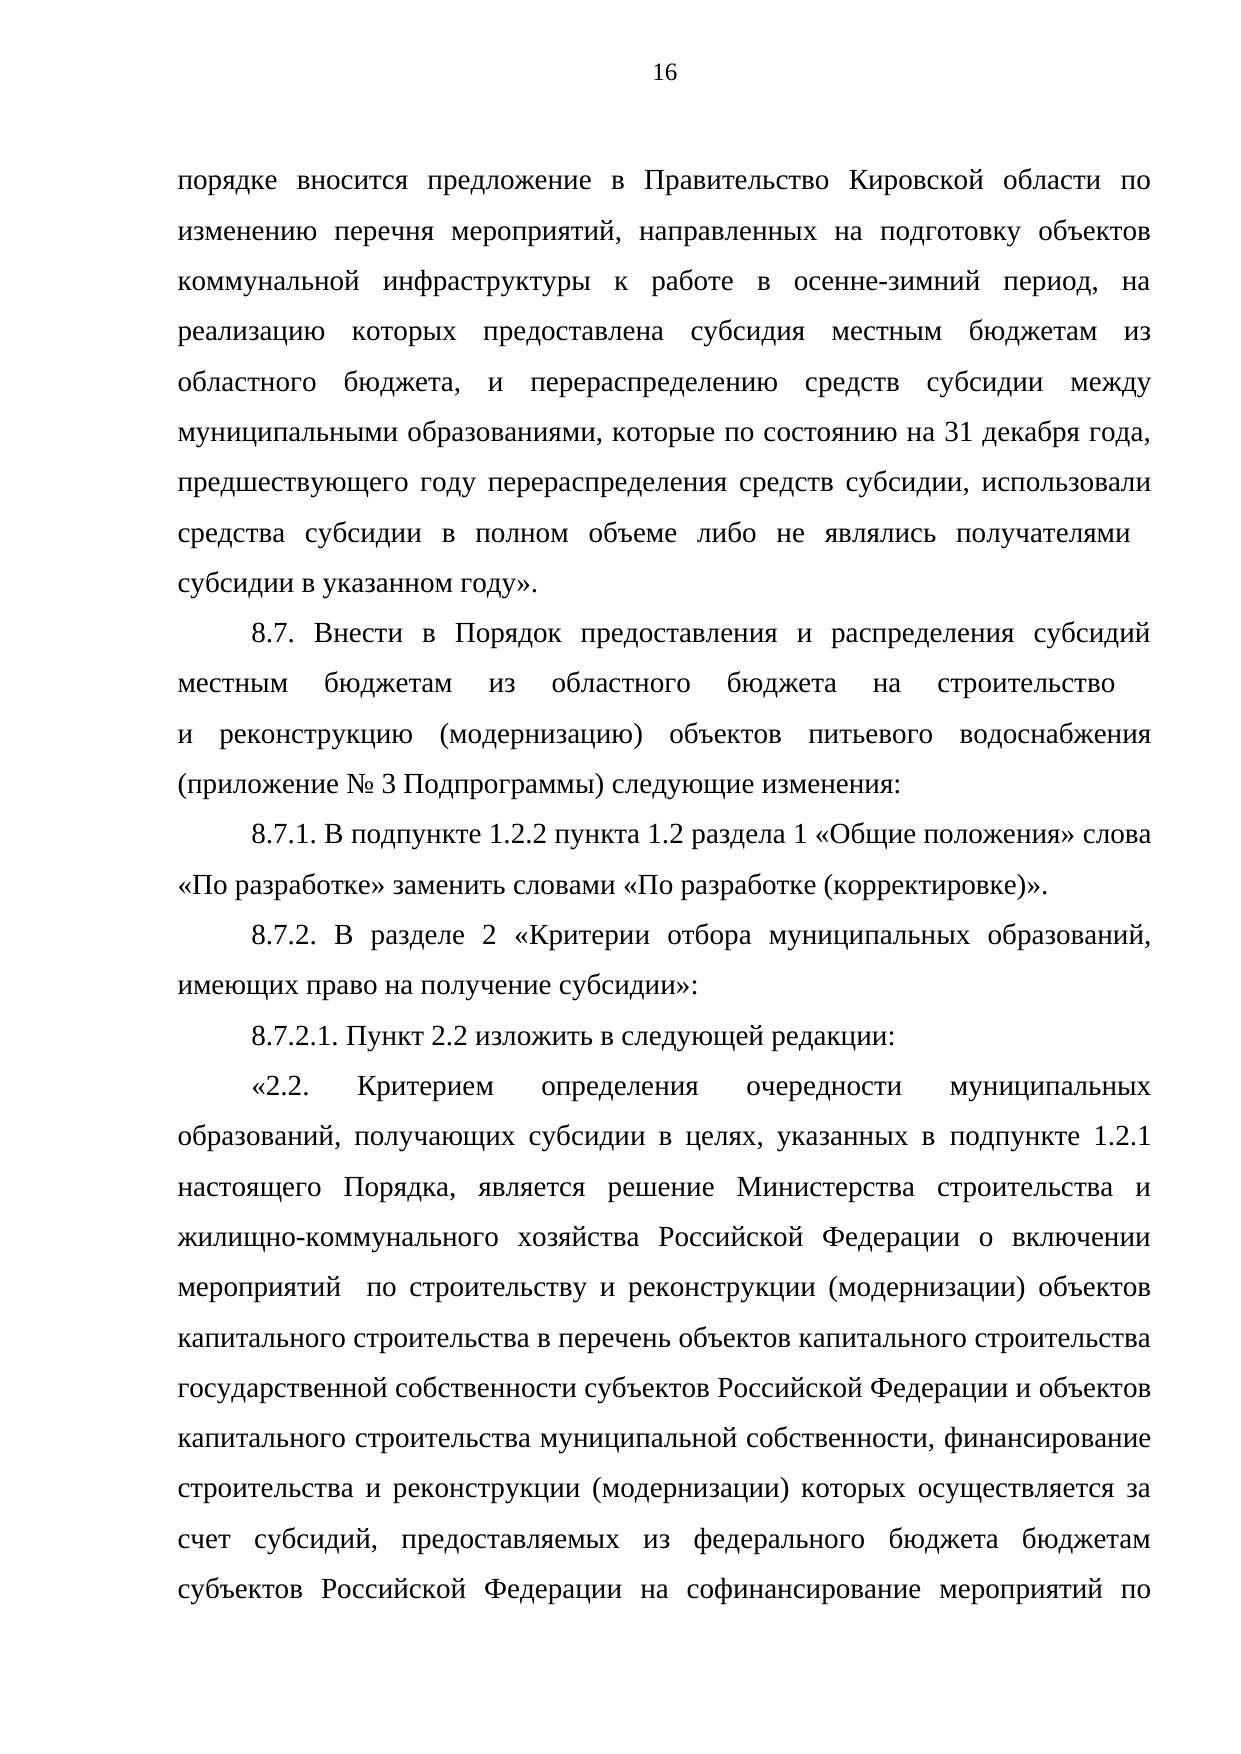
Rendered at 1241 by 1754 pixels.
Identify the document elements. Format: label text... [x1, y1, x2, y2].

text 8.7. Внести в Порядок предоставления и распределения субсидий местным бюджетам из областного бюджета на строительство и реконструкцию (модернизацию) объектов питьевого водоснабжения (приложение № 3 Подпрограммы) следующие изменения: [177, 615, 1152, 800]
text 8.7.2.1. Пункт 2.2 изложить в следующей редакции: [177, 1018, 1152, 1051]
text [177, 162, 1152, 598]
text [177, 1068, 1152, 1605]
text 8.7.1. В подпункте 1.2.2 пункта 1.2 раздела 1 «Общие положения» слова «По разработке» заменить словами «По разработке (корректировке)». [177, 817, 1152, 900]
text 8.7.2. В разделе 2 «Критерии отбора муниципальных образований, имеющих право на получение субсидии»: [177, 917, 1152, 1001]
